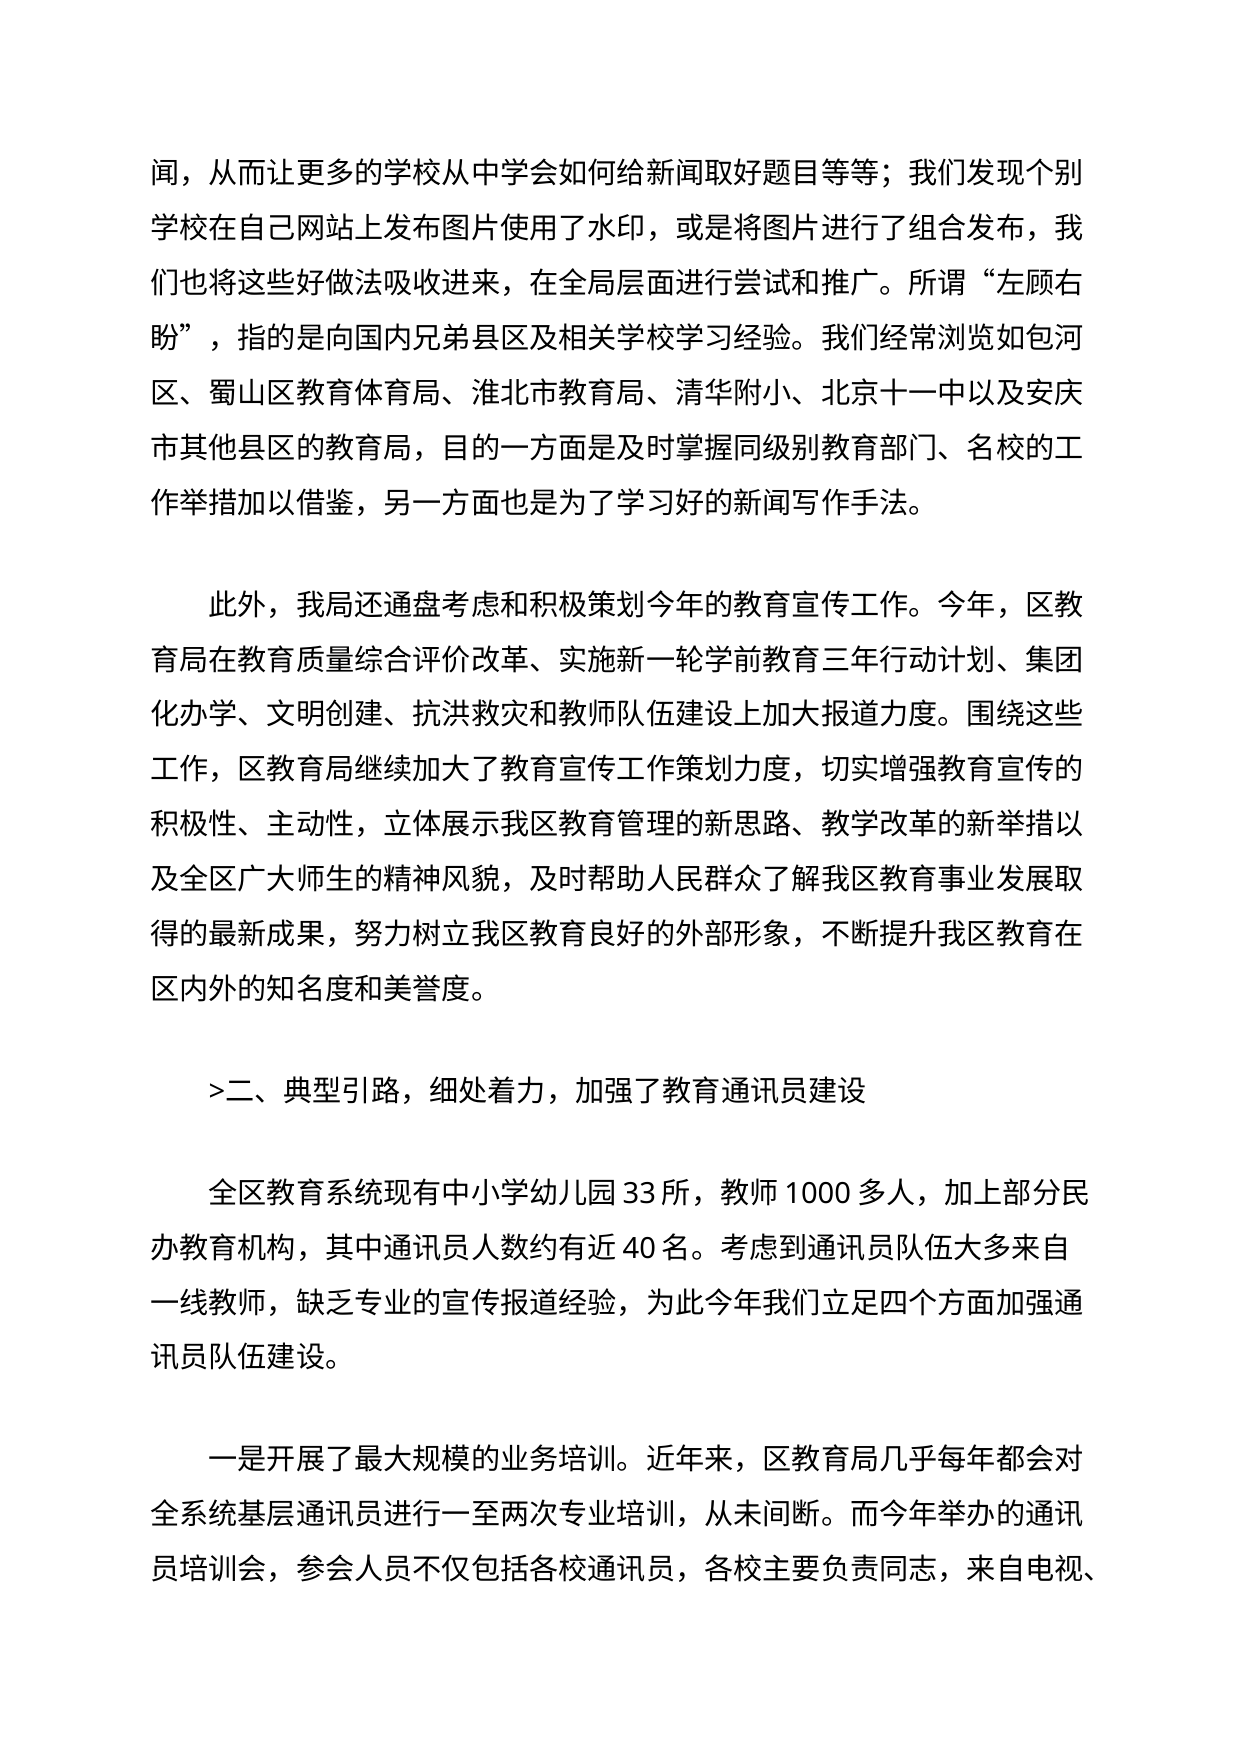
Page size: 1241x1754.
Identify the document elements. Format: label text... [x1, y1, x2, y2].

text 全区教育系统现有中小学幼儿园33所，教师1000多人，加上部分民办教育机构，其中通讯员人数约有近40名。考虑到通讯员队伍大多来自一线教师，缺乏专业的宣传报道经验，为此今年我们立足四个方面加强通讯员队伍建设。 [150, 1169, 1090, 1376]
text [150, 150, 1090, 522]
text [150, 1436, 1090, 1588]
text >二、典型引路，细处着力，加强了教育通讯员建设 [150, 1067, 1090, 1109]
text 此外，我局还通盘考虑和积极策划今年的教育宣传工作。今年，区教育局在教育质量综合评价改革、实施新一轮学前教育三年行动计划、集团化办学、文明创建、抗洪救灾和教师队伍建设上加大报道力度。围绕这些工作，区教育局继续加大了教育宣传工作策划力度，切实增强教育宣传的积极性、主动性，立体展示我区教育管理的新思路、教学改革的新举措以及全区广大师生的精神风貌，及时帮助人民群众了解我区教育事业发展取得的最新成果，努力树立我区教育良好的外部形象，不断提升我区教育在区内外的知名度和美誉度。 [150, 581, 1090, 1008]
